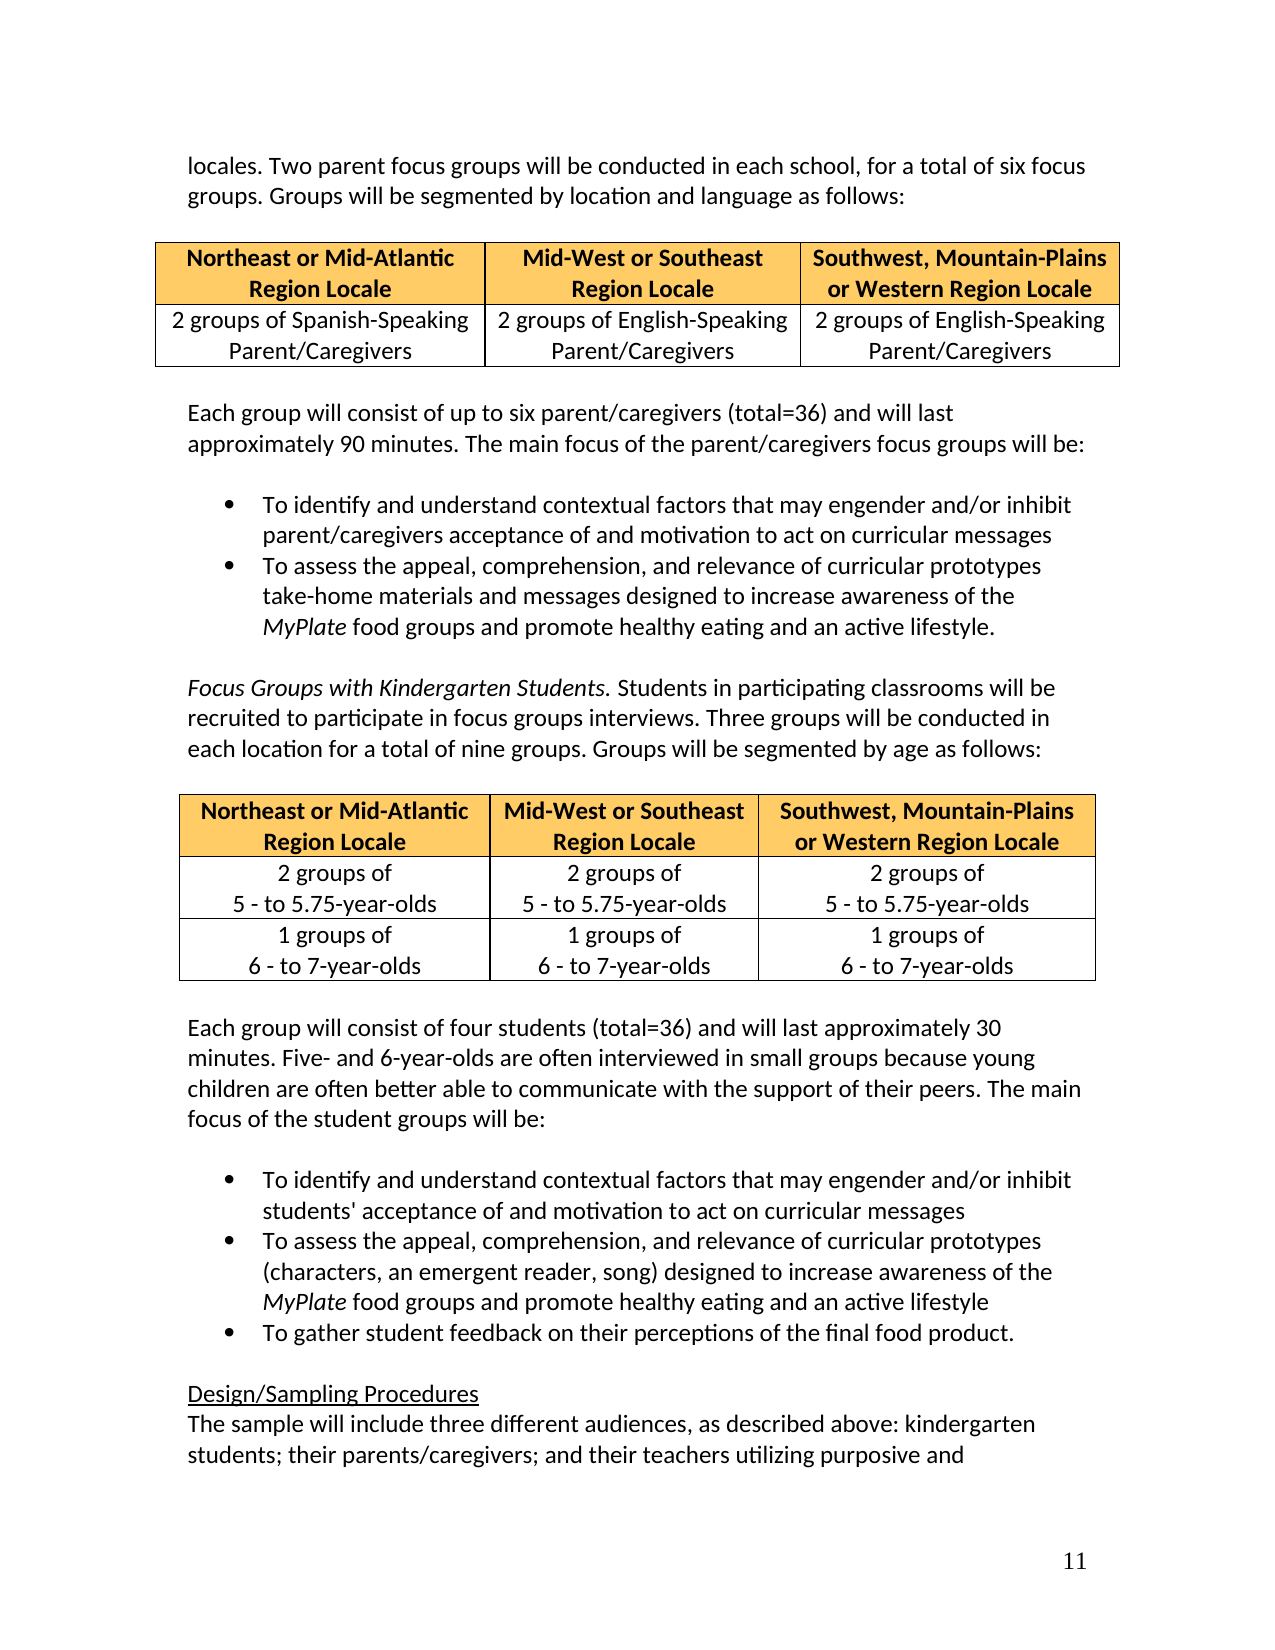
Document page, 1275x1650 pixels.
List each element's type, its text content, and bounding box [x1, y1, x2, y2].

table_header Southwest, Mountain-Plains or Western Region Locale [801, 243, 1119, 304]
table_header Northeast or Mid-Atlantic Region Locale [156, 243, 484, 304]
table_header Mid-West or Southeast Region Locale [486, 243, 800, 304]
text Focus Groups with Kindergarten Students. Students in participating classrooms will be recruited to participate in focus groups interviews. Three groups will be conducted in each location for a total of nine groups. Groups will be segmented by age as follows: [187, 672, 1087, 763]
table_cell 1 groups of 6 - to 7-year-olds [759, 919, 1095, 980]
table_header Mid-West or Southeast Region Locale [491, 795, 758, 856]
table_cell 2 groups of 5 - to 5.75-year-olds [491, 857, 758, 918]
list To assess the appeal, comprehension, and relevance of curricular prototypes (characters, an emergent reader, song) designed to increase awareness of the MyPlate food groups and promote healthy eating and an active lifestyle [225, 1226, 1087, 1317]
table_header Southwest, Mountain-Plains or Western Region Locale [759, 795, 1095, 856]
table_cell 2 groups of English-Speaking Parent/Caregivers [486, 305, 800, 366]
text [187, 150, 1087, 211]
text Design/Sampling Procedures [187, 1378, 1087, 1409]
table_cell 2 groups of 5 - to 5.75-year-olds [180, 857, 489, 918]
list To identify and understand contextual factors that may engender and/or inhibit students' acceptance of and motivation to act on curricular messages [225, 1164, 1087, 1226]
list To identify and understand contextual factors that may engender and/or inhibit parent/caregivers acceptance of and motivation to act on curricular messages [225, 489, 1087, 550]
table_cell 2 groups of 5 - to 5.75-year-olds [759, 857, 1095, 918]
list To gather student feedback on their perceptions of the final food product. [225, 1317, 1087, 1348]
text Each group will consist of up to six parent/caregivers (total=36) and will last approximately 90 minutes. The main focus of the parent/caregivers focus groups will be: [187, 397, 1087, 458]
table_header Northeast or Mid-Atlantic Region Locale [180, 795, 489, 856]
table_cell 1 groups of 6 - to 7-year-olds [180, 919, 489, 980]
table_cell 2 groups of Spanish-Speaking Parent/Caregivers [156, 305, 484, 366]
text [187, 1409, 1087, 1470]
text Each group will consist of four students (total=36) and will last approximately 30 minutes. Five- and 6-year-olds are often interviewed in small groups because young children are often better able to communicate with the support of their peers. The main focus of the student groups will be: [187, 1012, 1087, 1134]
table_cell 1 groups of 6 - to 7-year-olds [491, 919, 758, 980]
table_cell 2 groups of English-Speaking Parent/Caregivers [801, 305, 1119, 366]
list To assess the appeal, comprehension, and relevance of curricular prototypes take-home materials and messages designed to increase awareness of the MyPlate food groups and promote healthy eating and an active lifestyle. [225, 550, 1087, 641]
